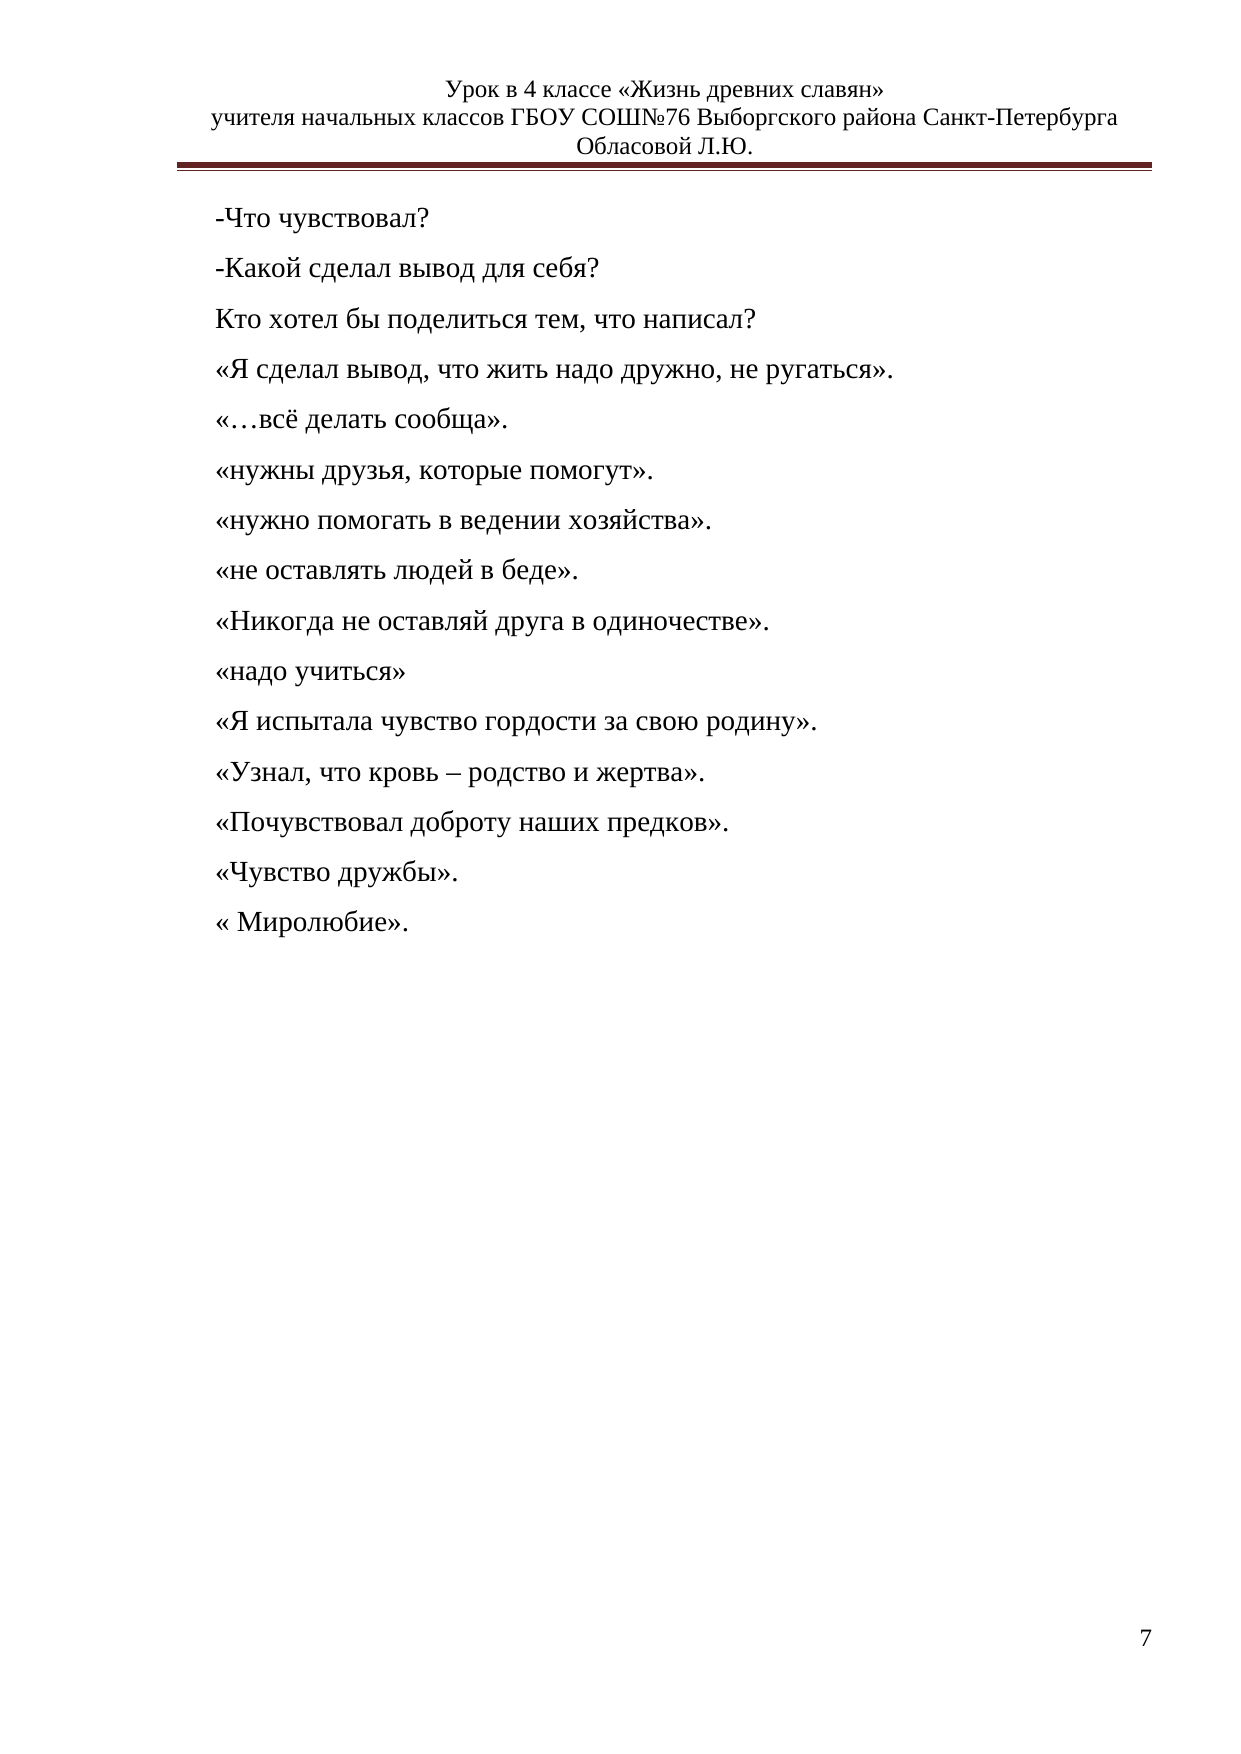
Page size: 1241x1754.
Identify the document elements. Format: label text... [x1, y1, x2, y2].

text « Миролюбие». [215, 904, 1152, 938]
text «Я испытала чувство гордости за свою родину». [215, 703, 1152, 737]
text «надо учиться» [215, 653, 1152, 687]
text «не оставлять людей в беде». [215, 552, 1152, 586]
text -Что чувствовал? [215, 200, 1152, 234]
text «Узнал, что кровь – родство и жертва». [215, 754, 1152, 787]
text -Какой сделал вывод для себя? [215, 251, 1152, 284]
text «Я сделал вывод, что жить надо дружно, не ругаться». [215, 351, 1152, 385]
text «нужно помогать в ведении хозяйства». [215, 502, 1152, 536]
text «Никогда не оставляй друга в одиночестве». [215, 603, 1152, 636]
text «…всё делать сообща». [215, 401, 1152, 435]
text «нужны друзья, которые помогут». [215, 452, 1152, 485]
text «Чувство дружбы». [215, 854, 1152, 888]
text «Почувствовал доброту наших предков». [215, 804, 1152, 837]
text Кто хотел бы поделиться тем, что написал? [215, 301, 1152, 334]
